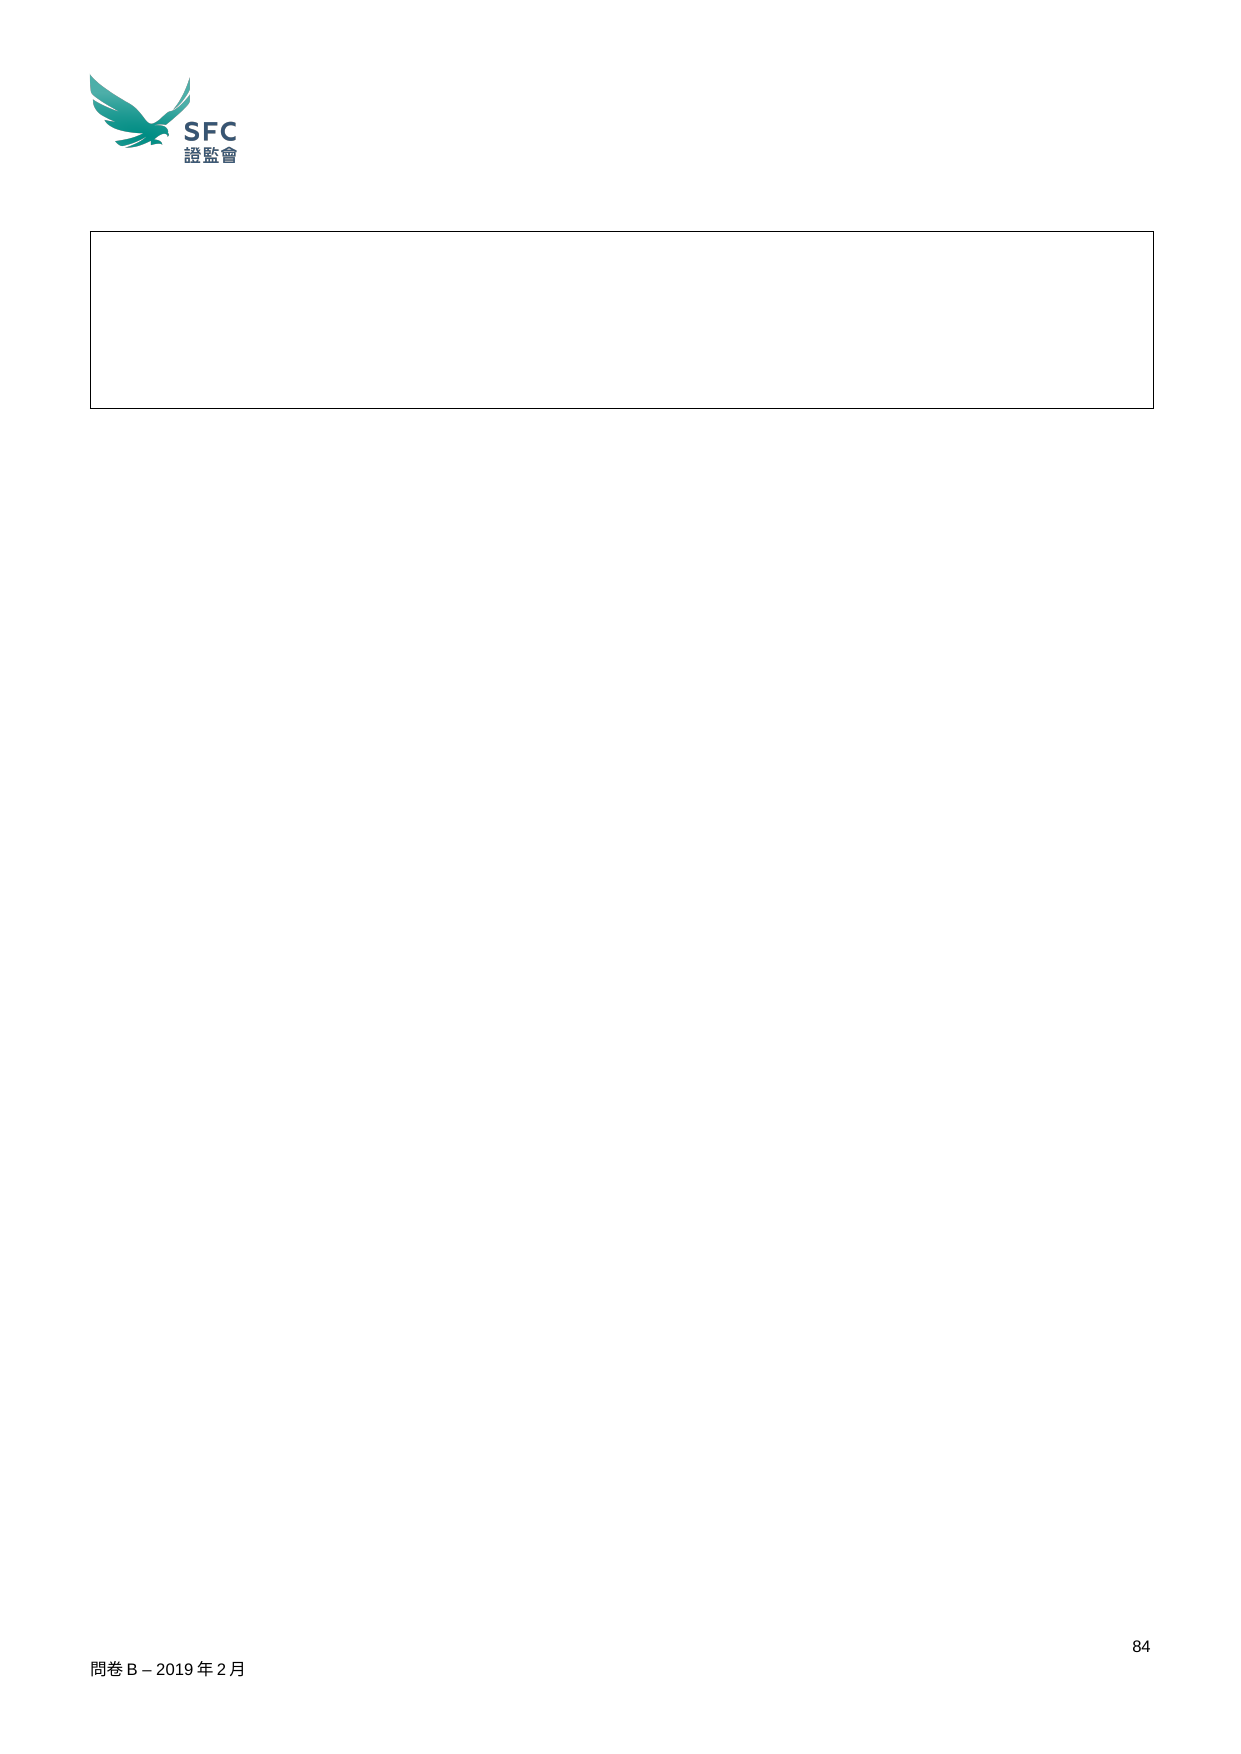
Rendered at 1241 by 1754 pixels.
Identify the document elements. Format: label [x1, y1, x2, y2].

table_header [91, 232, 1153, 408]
picture [89, 73, 237, 163]
